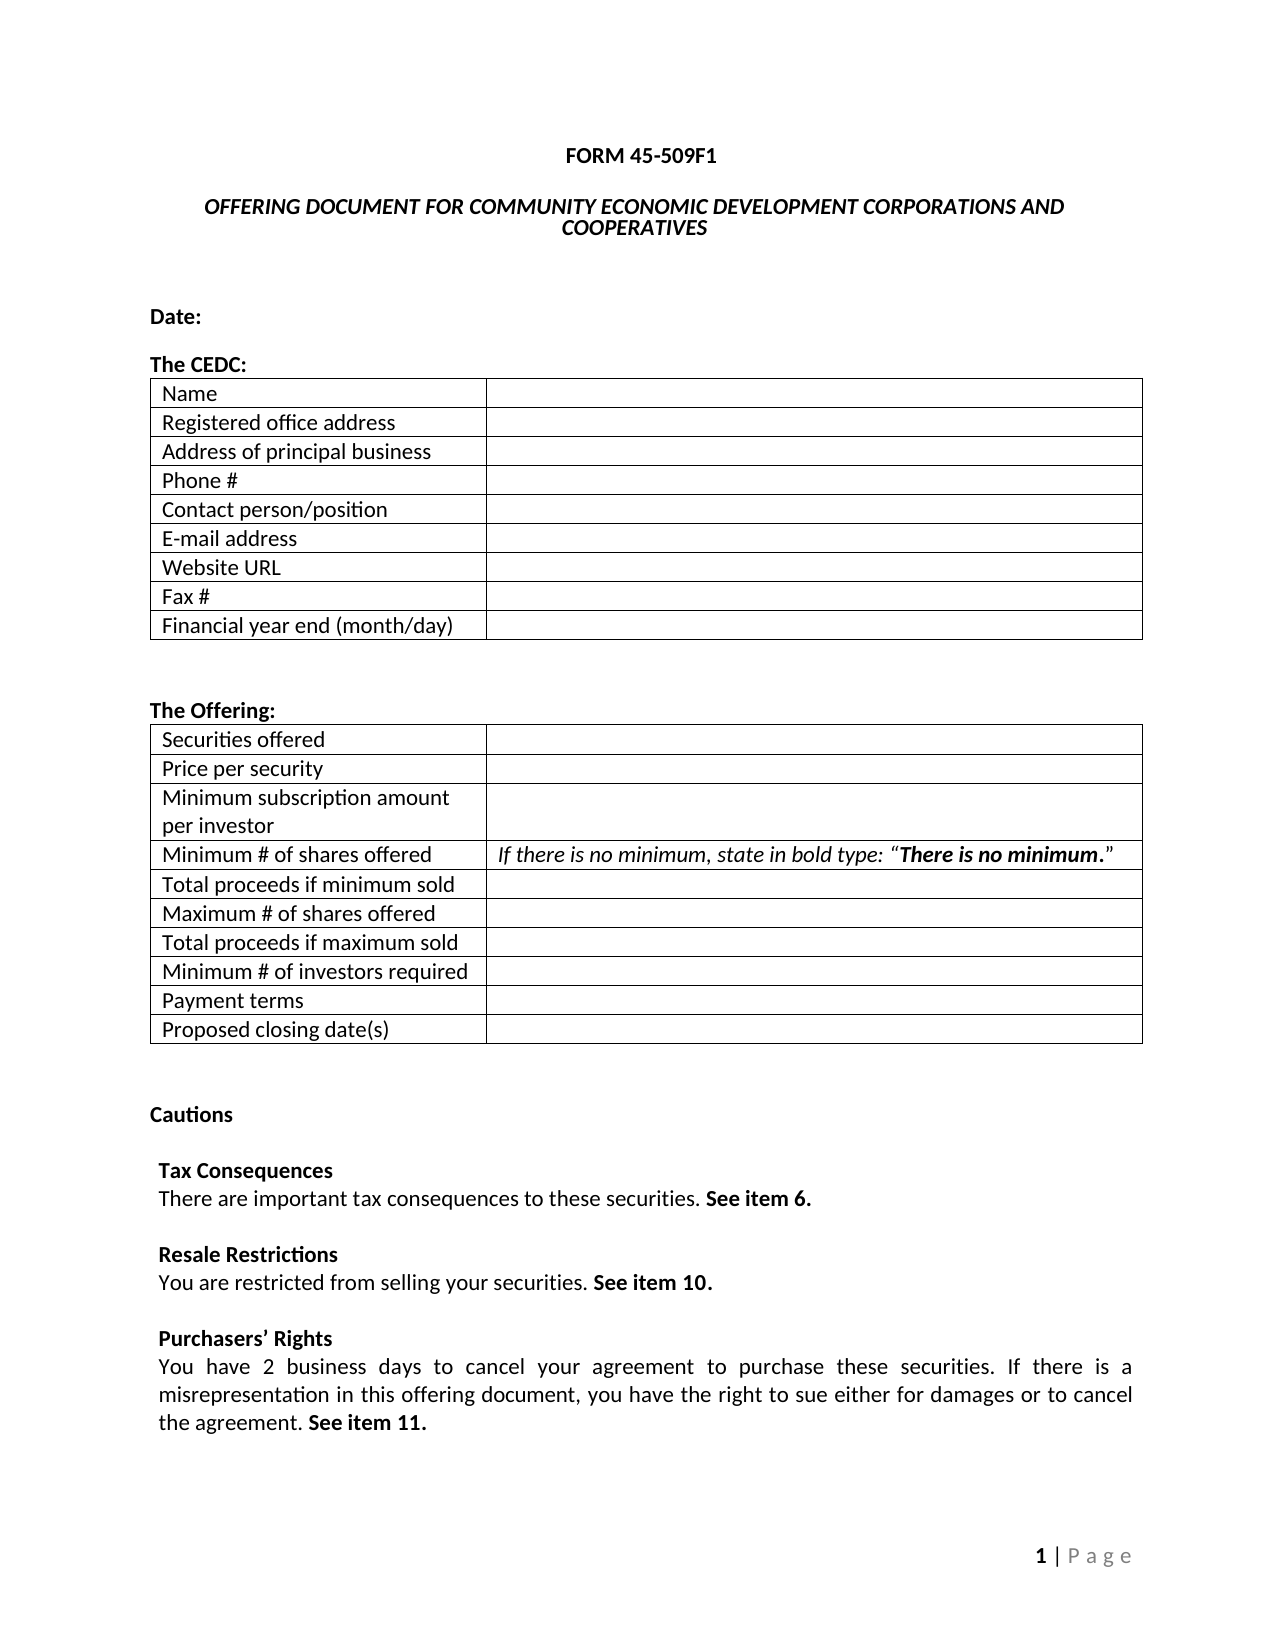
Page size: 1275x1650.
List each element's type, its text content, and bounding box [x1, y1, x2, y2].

text You are restricted from selling your securities. See item 10. [158, 1268, 1133, 1296]
table_cell Fax # [151, 582, 486, 610]
table_cell E-mail address [151, 524, 486, 552]
text Cautions [150, 1100, 1133, 1128]
table_cell [487, 870, 1142, 898]
text The CEDC: [150, 350, 1133, 378]
table_cell [487, 899, 1142, 927]
table_cell Registered office address [151, 408, 486, 436]
table_cell [487, 582, 1142, 610]
table_cell Total proceeds if minimum sold [151, 870, 486, 898]
table_cell [487, 957, 1142, 985]
text Date: [150, 302, 1133, 330]
table_cell Website URL [151, 553, 486, 581]
table_cell [487, 1015, 1142, 1043]
table_cell Contact person/position [151, 495, 486, 523]
table_cell Total proceeds if maximum sold [151, 928, 486, 956]
table_cell [487, 524, 1142, 552]
table_cell [487, 784, 1142, 839]
table_header [487, 725, 1142, 753]
table_cell [487, 495, 1142, 523]
table_cell Proposed closing date(s) [151, 1015, 486, 1043]
table_header Securities offered [151, 725, 486, 753]
text FORM 45-509F1 [543, 142, 740, 170]
table_cell [487, 928, 1142, 956]
text Resale Restrictions [158, 1240, 1133, 1268]
table_cell Maximum # of shares offered [151, 899, 486, 927]
table_cell Minimum subscription amount per investor [151, 784, 486, 839]
table_cell [487, 408, 1142, 436]
text There are important tax consequences to these securities. See item 6. [158, 1184, 1133, 1212]
table_cell Price per security [151, 755, 486, 782]
table_cell [487, 986, 1142, 1014]
table_cell [487, 466, 1142, 494]
text OFFERING DOCUMENT FOR COMMUNITY ECONOMIC DEVELOPMENT CORPORATIONS AND COOPERATIVES [139, 198, 1131, 239]
table_cell Minimum # of shares offered [151, 841, 486, 869]
table_cell Payment terms [151, 986, 486, 1014]
table_cell Phone # [151, 466, 486, 494]
text The Offering: [139, 696, 1131, 724]
table_cell [487, 553, 1142, 581]
text Purchasers’ Rights [158, 1324, 1133, 1352]
table_cell If there is no minimum, state in bold type: “There is no minimum.” [487, 841, 1142, 869]
table_cell Financial year end (month/day) [151, 611, 486, 639]
table_cell Address of principal business [151, 437, 486, 465]
table_header Name [151, 379, 486, 407]
text You have 2 business days to cancel your agreement to purchase these securities. If there is a misrepresentation in this offering document, you have the right to sue either for damages or to cancel the agreement. See item 11. [158, 1352, 1133, 1436]
text Tax Consequences [158, 1156, 1133, 1184]
table_cell [487, 755, 1142, 782]
table_cell [487, 437, 1142, 465]
table_header [487, 379, 1142, 407]
table_cell Minimum # of investors required [151, 957, 486, 985]
table_cell [487, 611, 1142, 639]
